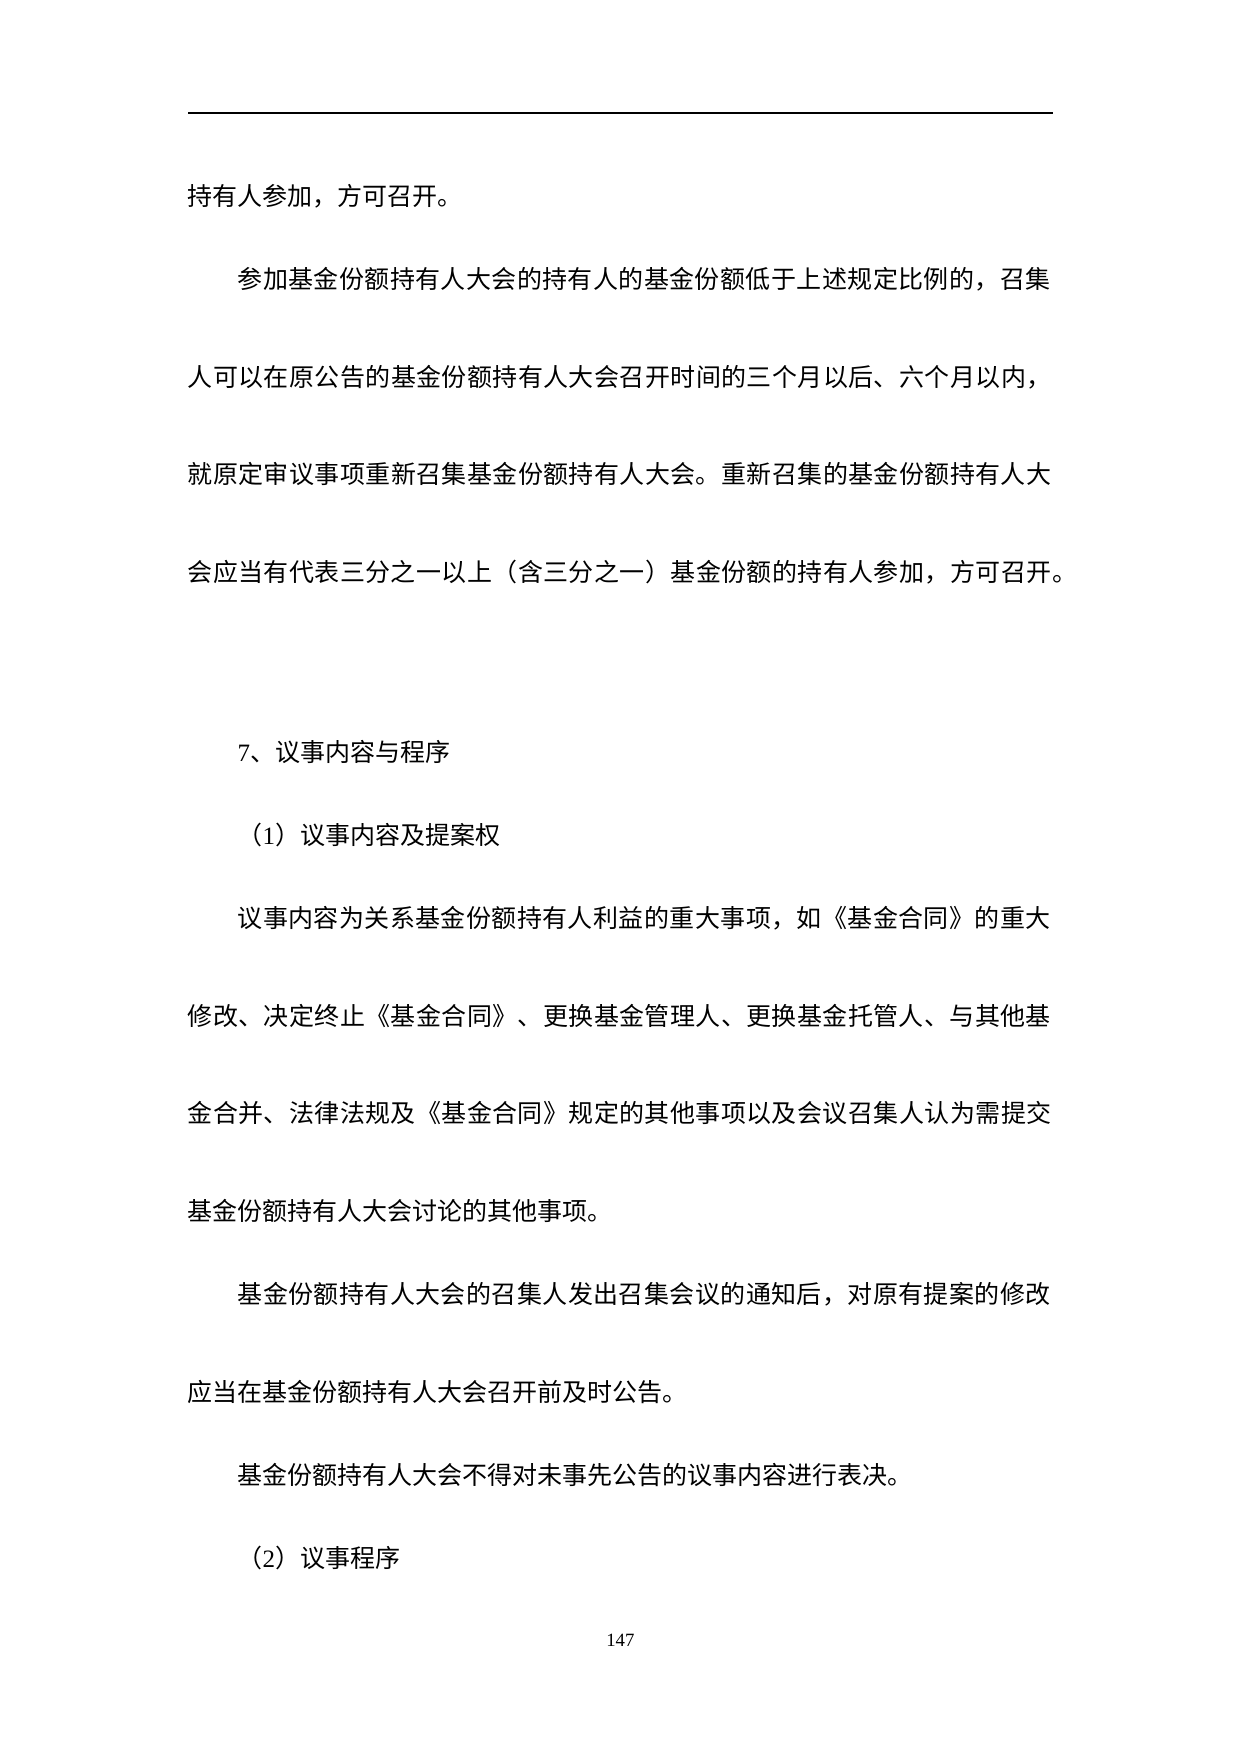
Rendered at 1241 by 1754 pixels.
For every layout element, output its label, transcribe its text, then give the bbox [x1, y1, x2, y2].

text 参加基金份额持有人大会的持有人的基金份额低于上述规定比例的，召集人可以在原公告的基金份额持有人大会召开时间的三个月以后、六个月以内，就原定审议事项重新召集基金份额持有人大会。重新召集的基金份额持有人大会应当有代表三分之一以上（含三分之一）基金份额的持有人参加，方可召开。 [187, 245, 1053, 700]
text 议事内容为关系基金份额持有人利益的重大事项，如《基金合同》的重大修改、决定终止《基金合同》、更换基金管理人、更换基金托管人、与其他基金合并、法律法规及《基金合同》规定的其他事项以及会议召集人认为需提交基金份额持有人大会讨论的其他事项。 [187, 884, 1053, 1242]
text 7、议事内容与程序 [187, 718, 1053, 783]
text （1）议事内容及提案权 [187, 801, 1053, 866]
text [187, 162, 1053, 227]
text 基金份额持有人大会的召集人发出召集会议的通知后，对原有提案的修改应当在基金份额持有人大会召开前及时公告。 [187, 1260, 1053, 1423]
text 基金份额持有人大会不得对未事先公告的议事内容进行表决。 [187, 1441, 1053, 1506]
text （2）议事程序 [187, 1524, 1053, 1589]
